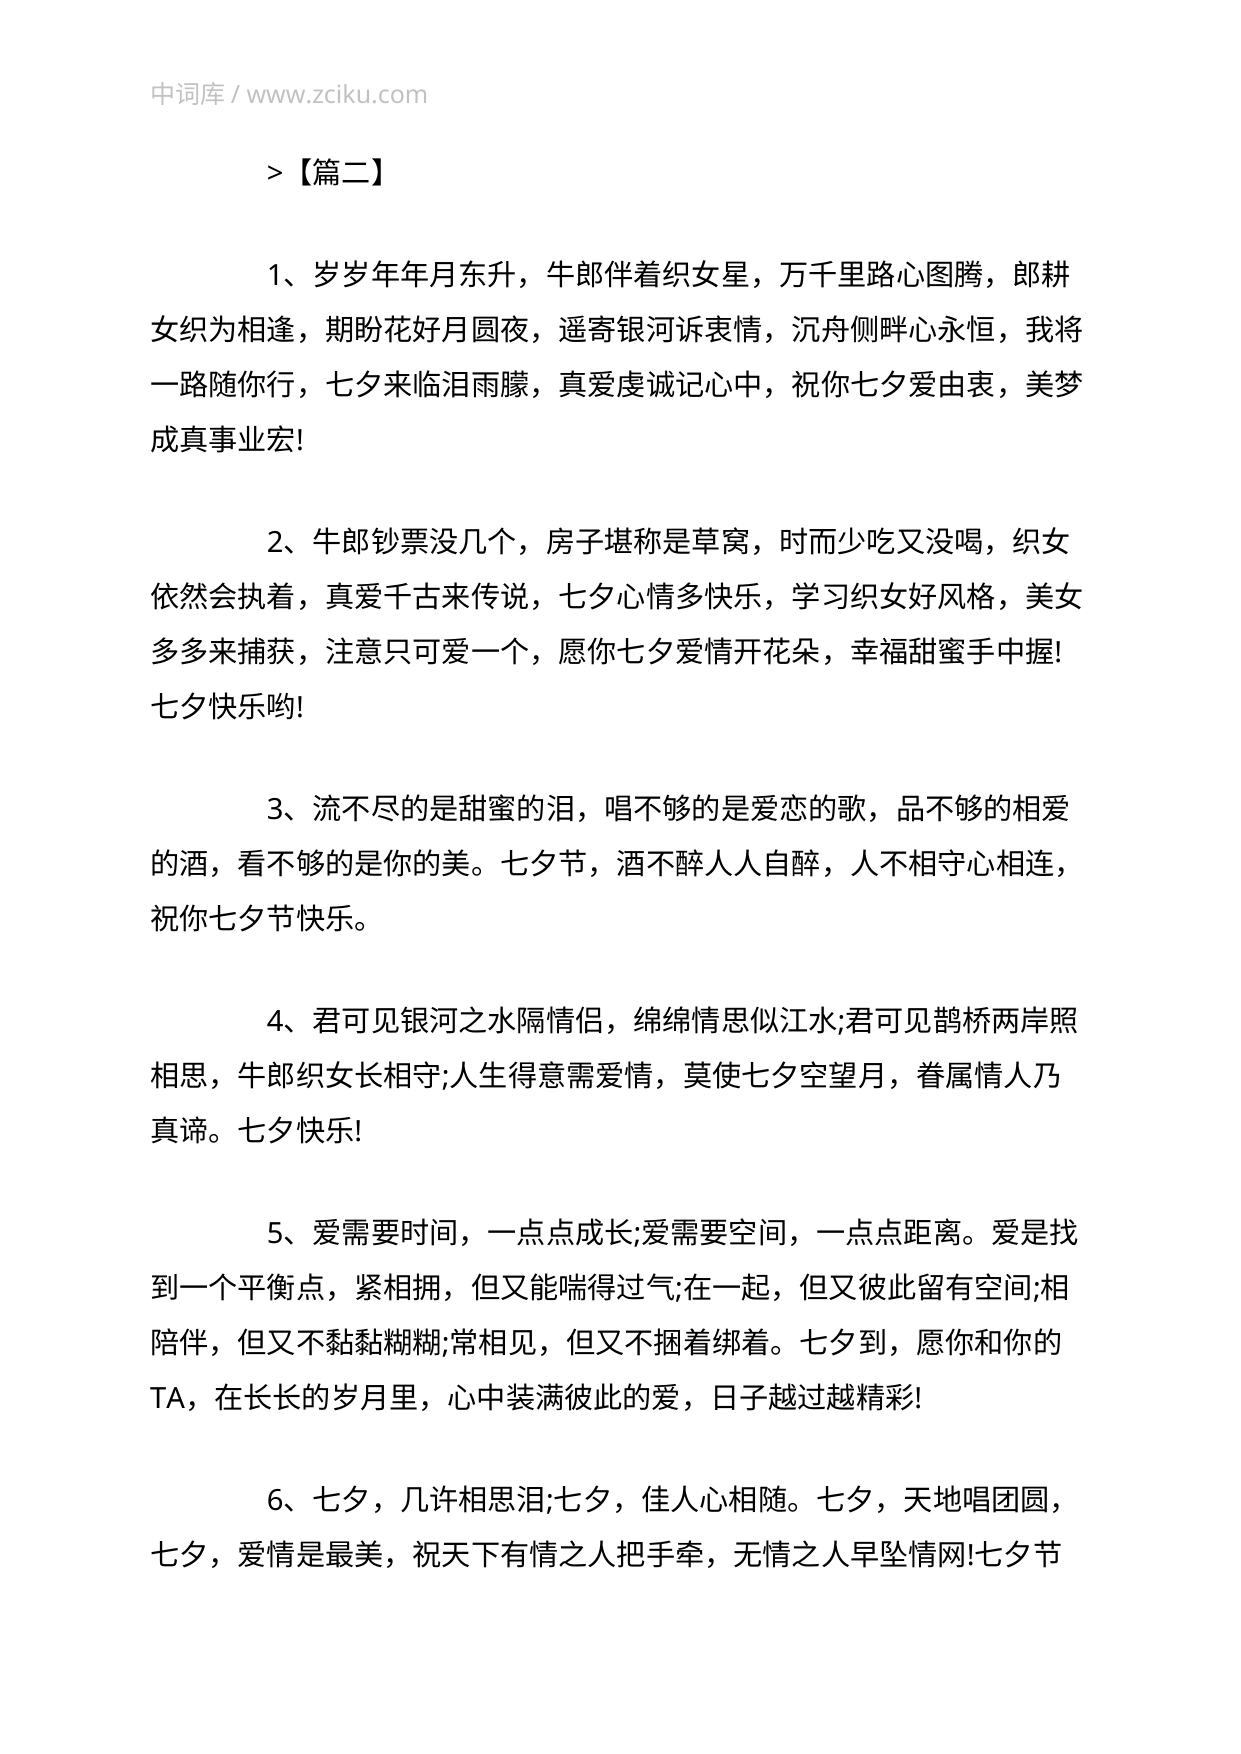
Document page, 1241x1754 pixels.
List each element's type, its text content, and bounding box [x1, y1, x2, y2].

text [150, 1476, 1090, 1574]
text 3、流不尽的是甜蜜的泪，唱不够的是爱恋的歌，品不够的相爱的酒，看不够的是你的美。七夕节，酒不醉人人自醉，人不相守心相连，祝你七夕节快乐。 [150, 786, 1090, 938]
text 2、牛郎钞票没几个，房子堪称是草窝，时而少吃又没喝，织女依然会执着，真爱千古来传说，七夕心情多快乐，学习织女好风格，美女多多来捕获，注意只可爱一个，愿你七夕爱情开花朵，幸福甜蜜手中握!七夕快乐哟! [150, 519, 1090, 726]
text 5、爱需要时间，一点点成长;爱需要空间，一点点距离。爱是找到一个平衡点，紧相拥，但又能喘得过气;在一起，但又彼此留有空间;相陪伴，但又不黏黏糊糊;常相见，但又不捆着绑着。七夕到，愿你和你的TA，在长长的岁月里，心中装满彼此的爱，日子越过越精彩! [150, 1209, 1090, 1417]
text >【篇二】 [150, 150, 1090, 192]
text 1、岁岁年年月东升，牛郎伴着织女星，万千里路心图腾，郎耕女织为相逢，期盼花好月圆夜，遥寄银河诉衷情，沉舟侧畔心永恒，我将一路随你行，七夕来临泪雨朦，真爱虔诚记心中，祝你七夕爱由衷，美梦成真事业宏! [150, 252, 1090, 459]
text 4、君可见银河之水隔情侣，绵绵情思似江水;君可见鹊桥两岸照相思，牛郎织女长相守;人生得意需爱情，莫使七夕空望月，眷属情人乃真谛。七夕快乐! [150, 997, 1090, 1150]
